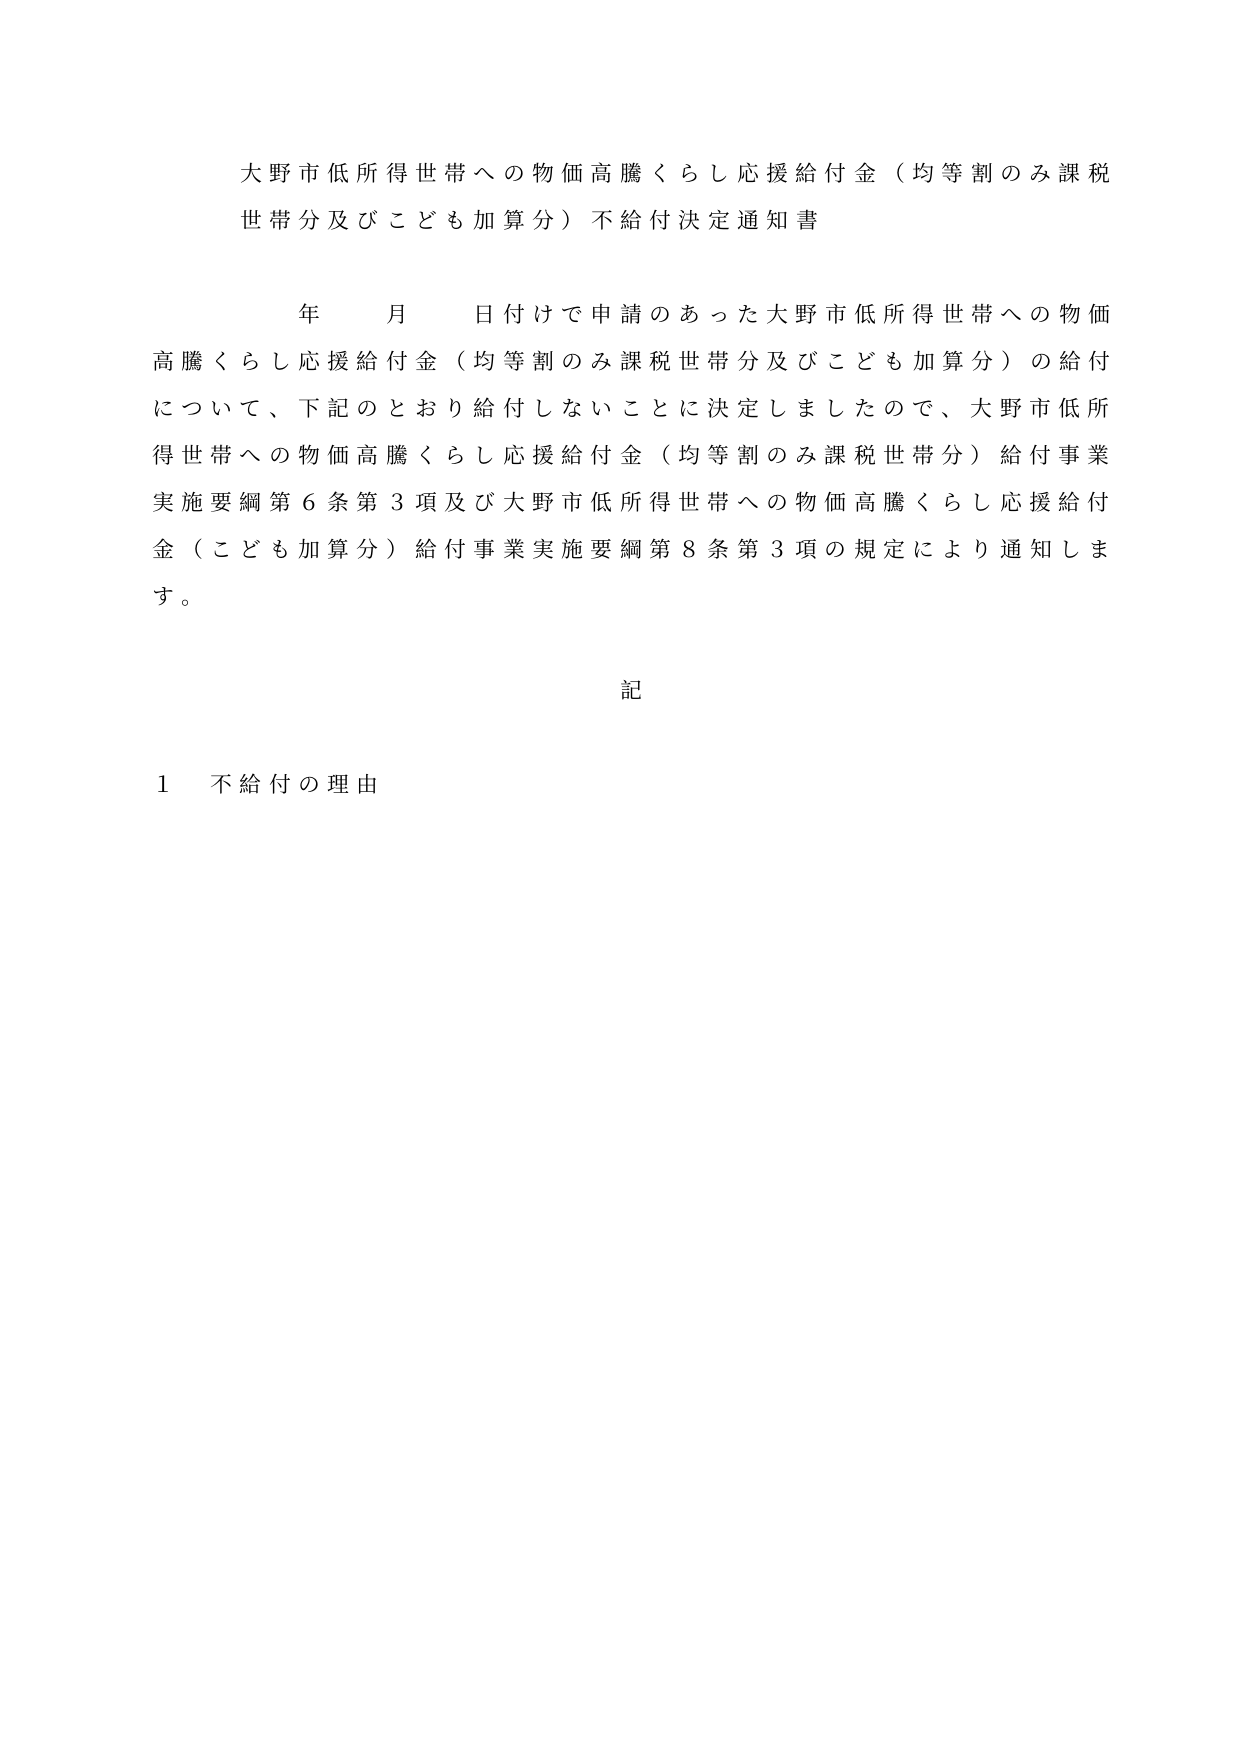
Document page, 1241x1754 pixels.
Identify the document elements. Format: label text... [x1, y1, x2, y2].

text １ 不給付の理由 [152, 759, 1118, 806]
text 大野市低所得世帯への物価高騰くらし応援給付金（均等割のみ課税世帯分及びこども加算分）不給付決定通知書 [231, 149, 1118, 243]
text 年 月 日付けで申請のあった大野市低所得世帯への物価高騰くらし応援給付金（均等割のみ課税世帯分及びこども加算分）の給付について、下記のとおり給付しないことに決定しましたので、大野市低所得世帯への物価高騰くらし応援給付金（均等割のみ課税世帯分）給付事業実施要綱第６条第３項及び大野市低所得世帯への物価高騰くらし応援給付金（こども加算分）給付事業実施要綱第８条第３項の規定により通知します。 [152, 290, 1118, 618]
text 記 [152, 666, 1118, 712]
